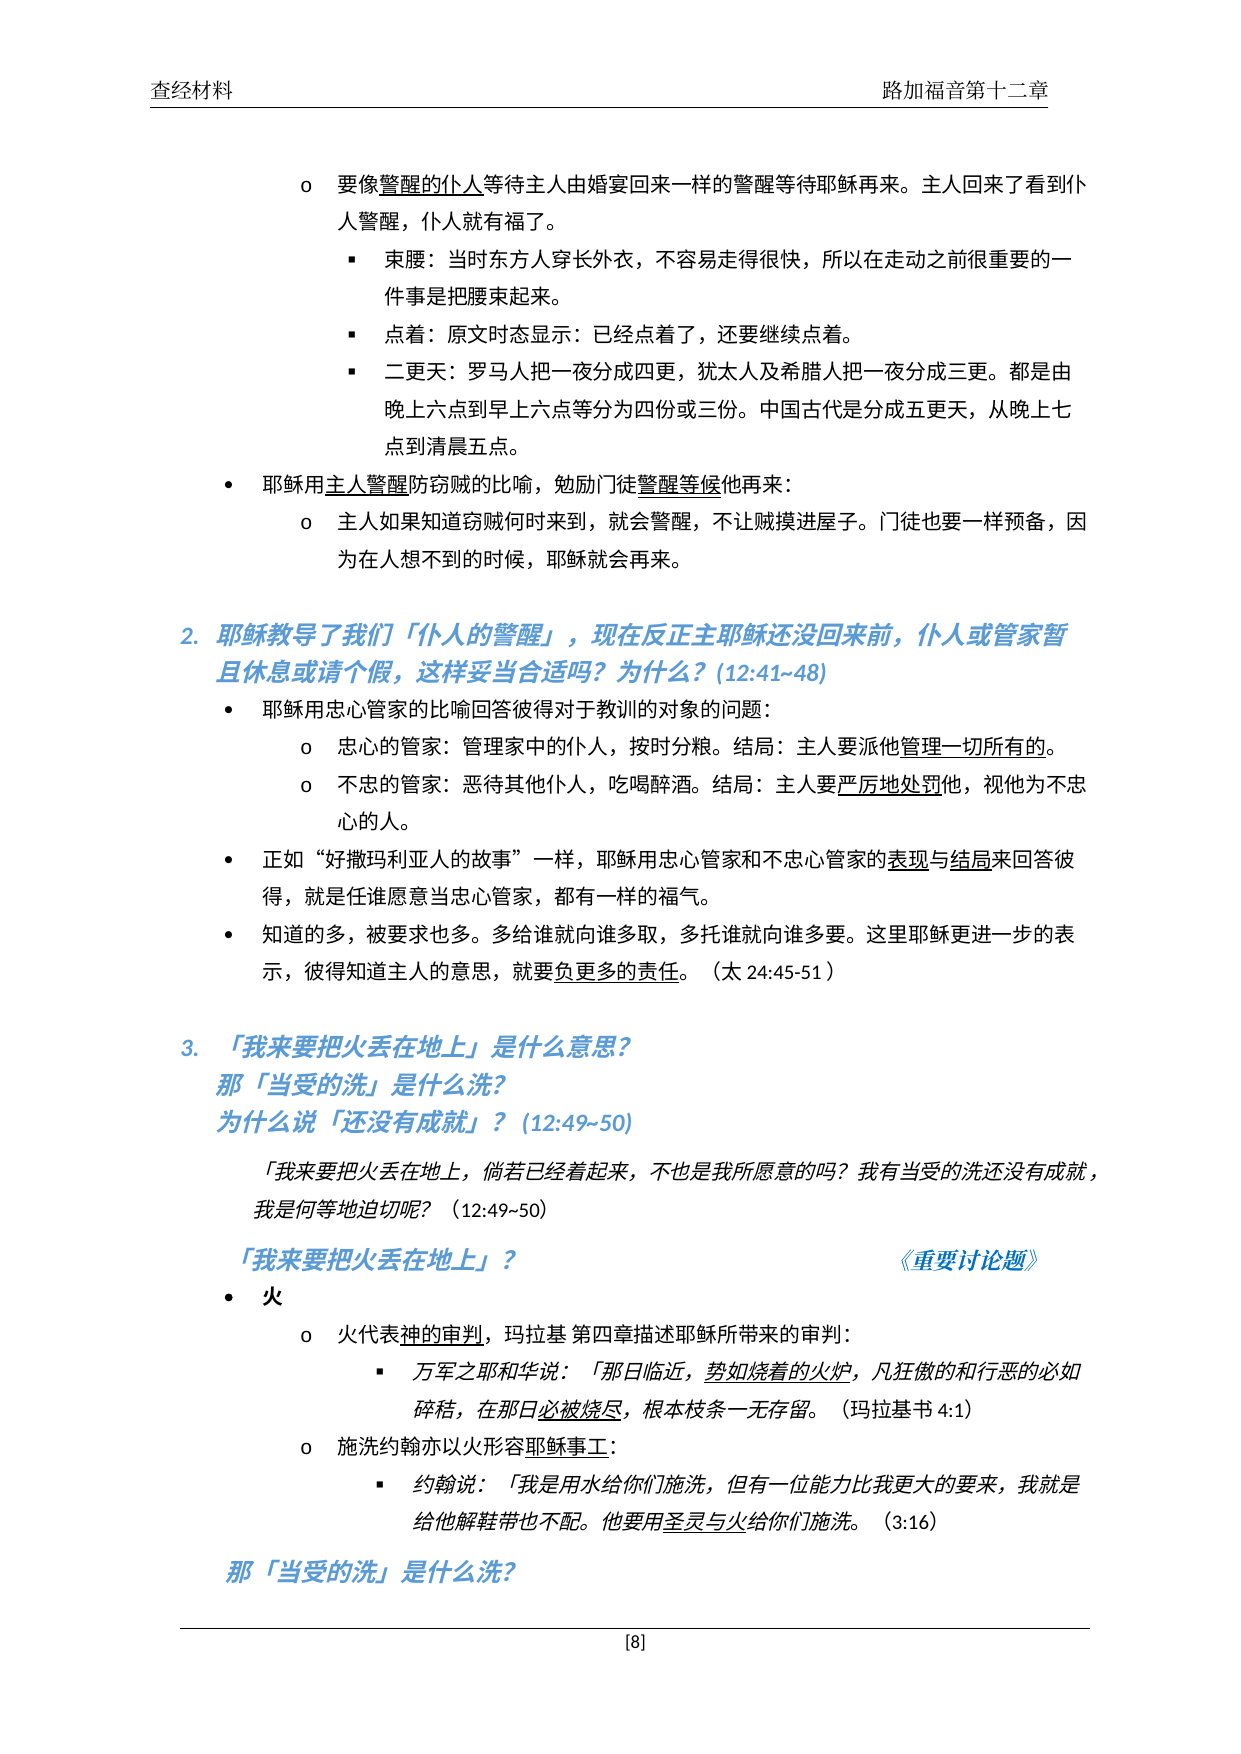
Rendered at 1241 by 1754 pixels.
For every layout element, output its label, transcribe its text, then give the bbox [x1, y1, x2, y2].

text 2. 耶稣教导了我们「仆人的警醒」，现在反正主耶稣还没回来前，仆人或管家暂且休息或请个假，这样妥当合适吗？为什么？(12:41~48) [180, 614, 1090, 689]
text 「我来要把火丢在地上」？ 《重要讨论题》 [225, 1239, 1090, 1277]
list 耶稣用忠心管家的比喻回答彼得对于教训的对象的问题： [225, 689, 1090, 727]
list 主人如果知道窃贼何时来到，就会警醒，不让贼摸进屋子。门徒也要一样预备，因为在人想不到的时候，耶稣就会再来。 [300, 502, 1090, 577]
list 约翰说：「我是用水给你们施洗，但有一位能力比我更大的要来，我就是给他解鞋带也不配。他要用圣灵与火给你们施洗。（3:16） [375, 1464, 1090, 1539]
list 要像警醒的仆人等待主人由婚宴回来一样的警醒等待耶稣再来。主人回来了看到仆人警醒，仆人就有福了。 [300, 164, 1090, 239]
list 束腰：当时东方人穿长外衣，不容易走得很快，所以在走动之前很重要的一件事是把腰束起来。 [347, 239, 1090, 314]
text 3. 「我来要把火丢在地上」是什么意思？ [180, 1027, 1090, 1064]
text 「我来要把火丢在地上，倘若已经着起来，不也是我所愿意的吗？我有当受的洗还没有成就，我是何等地迫切呢？（12:49~50） [252, 1152, 1090, 1227]
list 二更天：罗马人把一夜分成四更，犹太人及希腊人把一夜分成三更。都是由晚上六点到早上六点等分为四份或三份。中国古代是分成五更天，从晚上七点到清晨五点。 [347, 352, 1090, 464]
text 为什么说「还没有成就」？ (12:49~50) [216, 1102, 1090, 1139]
list 火 [225, 1277, 1090, 1314]
list 忠心的管家：管理家中的仆人，按时分粮。结局：主人要派他管理一切所有的。 [300, 727, 1090, 764]
list 耶稣用主人警醒防窃贼的比喻，勉励门徒警醒等候他再来： [225, 464, 1090, 502]
list 不忠的管家：恶待其他仆人，吃喝醉酒。结局：主人要严厉地处罚他，视他为不忠心的人。 [300, 764, 1090, 839]
list 施洗约翰亦以火形容耶稣事工： [300, 1427, 1090, 1464]
list 万军之耶和华说：「那日临近，势如烧着的火炉，凡狂傲的和行恶的必如碎秸，在那日必被烧尽，根本枝条一无存留。（玛拉基书4:1） [375, 1352, 1090, 1427]
text 那「当受的洗」是什么洗？ [216, 1064, 1090, 1102]
list 知道的多，被要求也多。多给谁就向谁多取，多托谁就向谁多要。这里耶稣更进一步的表示，彼得知道主人的意思，就要负更多的责任。（太 24:45-51 ） [225, 914, 1090, 989]
text 那「当受的洗」是什么洗？ [225, 1552, 1090, 1589]
list 点着：原文时态显示：已经点着了，还要继续点着。 [347, 314, 1090, 352]
list 正如“好撒玛利亚人的故事”一样，耶稣用忠心管家和不忠心管家的表现与结局来回答彼得，就是任谁愿意当忠心管家，都有一样的福气。 [225, 839, 1090, 914]
list 火代表神的审判，玛拉基 第四章描述耶稣所带来的审判： [300, 1314, 1090, 1352]
